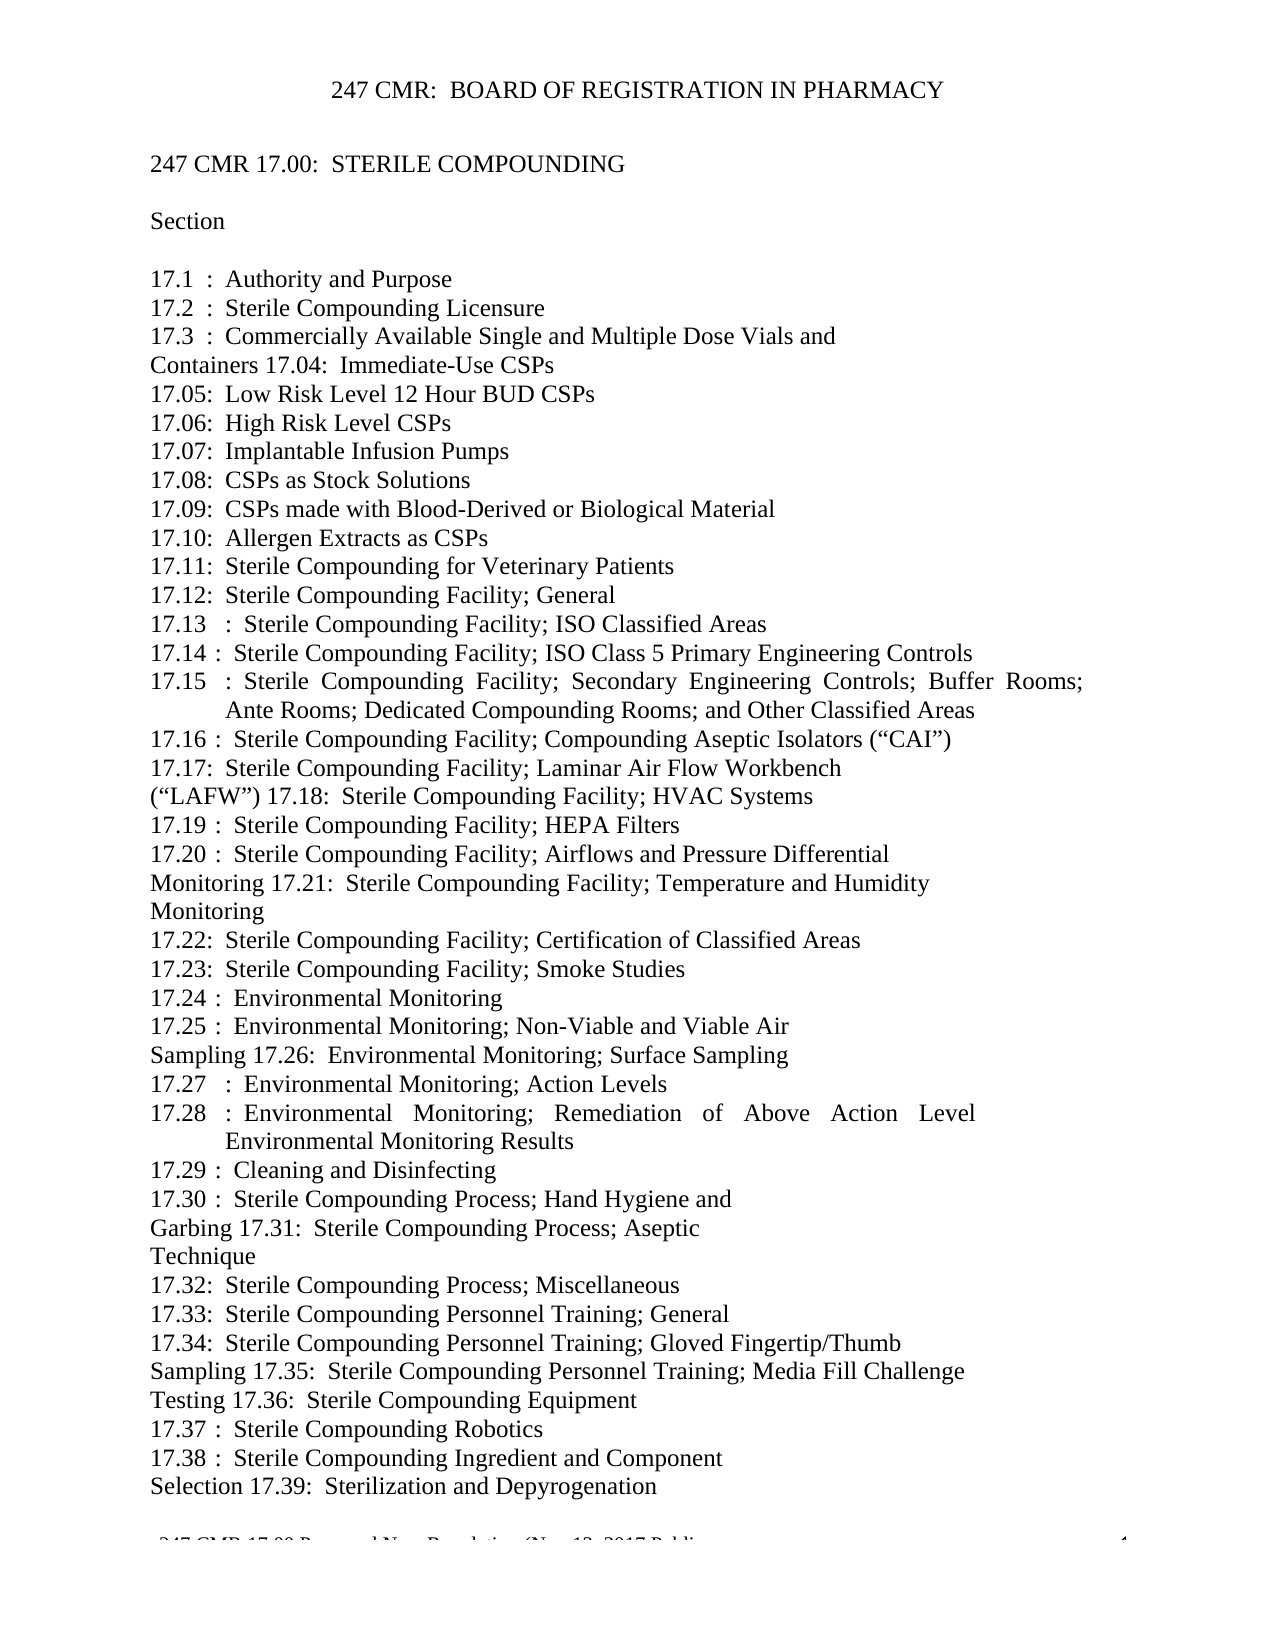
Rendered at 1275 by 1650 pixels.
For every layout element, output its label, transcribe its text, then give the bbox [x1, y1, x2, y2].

text 17.11: Sterile Compounding for Veterinary Patients 17.12: Sterile Compounding Facility; General [150, 551, 733, 609]
list : Environmental Monitoring; Remediation of Above Action Level Environmental Monitoring Results [150, 1098, 1125, 1155]
list : Sterile Compounding Facility; Compounding Aseptic Isolators (“CAI”) 17.17: Sterile Compounding Facility; Laminar Air Flow Workbench (“LAFW”) 17.18: Sterile Compounding Facility; HVAC Systems [150, 724, 956, 810]
list : Cleaning and Disinfecting [150, 1155, 1137, 1184]
list : Sterile Compounding Facility; HEPA Filters [150, 810, 1137, 839]
list : Sterile Compounding Ingredient and Component Selection 17.39: Sterilization and Depyrogenation [150, 1443, 813, 1500]
text 17.32: Sterile Compounding Process; Miscellaneous 17.33: Sterile Compounding Personnel Training; General [150, 1270, 739, 1328]
text 17.22: Sterile Compounding Facility; Certification of Classified Areas 17.23: Sterile Compounding Facility; Smoke Studies [150, 925, 919, 983]
list : Sterile Compounding Facility; ISO Class 5 Primary Engineering Controls [150, 638, 1137, 666]
list : Sterile Compounding Licensure [150, 293, 1137, 321]
list : Environmental Monitoring; Action Levels [150, 1069, 1137, 1098]
text 17.09: CSPs made with Blood-Derived or Biological Material 17.10: Allergen Extracts as CSPs [150, 494, 834, 551]
list : Sterile Compounding Facility; ISO Classified Areas [150, 609, 1137, 638]
list : Sterile Compounding Facility; Airflows and Pressure Differential Monitoring 17.21: Sterile Compounding Facility; Temperature and Humidity Monitoring [150, 839, 1001, 925]
text 17.07: Implantable Infusion Pumps 17.08: CSPs as Stock Solutions [150, 436, 569, 494]
text 17.34: Sterile Compounding Personnel Training; Gloved Fingertip/Thumb Sampling 17.35: Sterile Compounding Personnel Training; Media Fill Challenge Testing 17.36: Sterile Compounding Equipment [150, 1328, 1003, 1414]
text Section [150, 206, 1137, 235]
list : Sterile Compounding Facility; Secondary Engineering Controls; Buffer Rooms; Ante Rooms; Dedicated Compounding Rooms; and Other Classified Areas [150, 666, 1125, 724]
list : Environmental Monitoring; Non-Viable and Viable Air Sampling 17.26: Environmental Monitoring; Surface Sampling [150, 1011, 882, 1069]
list : Environmental Monitoring [150, 983, 1137, 1011]
text 17.05: Low Risk Level 12 Hour BUD CSPs 17.06: High Risk Level CSPs [150, 379, 655, 436]
list : Commercially Available Single and Multiple Dose Vials and Containers 17.04: Immediate-Use CSPs [150, 321, 950, 379]
text 247 CMR 17.00: STERILE COMPOUNDING [150, 149, 1137, 178]
list : Sterile Compounding Process; Hand Hygiene and Garbing 17.31: Sterile Compounding Process; Aseptic Technique [150, 1184, 811, 1270]
list : Authority and Purpose [150, 264, 1137, 293]
list : Sterile Compounding Robotics [150, 1414, 1137, 1443]
